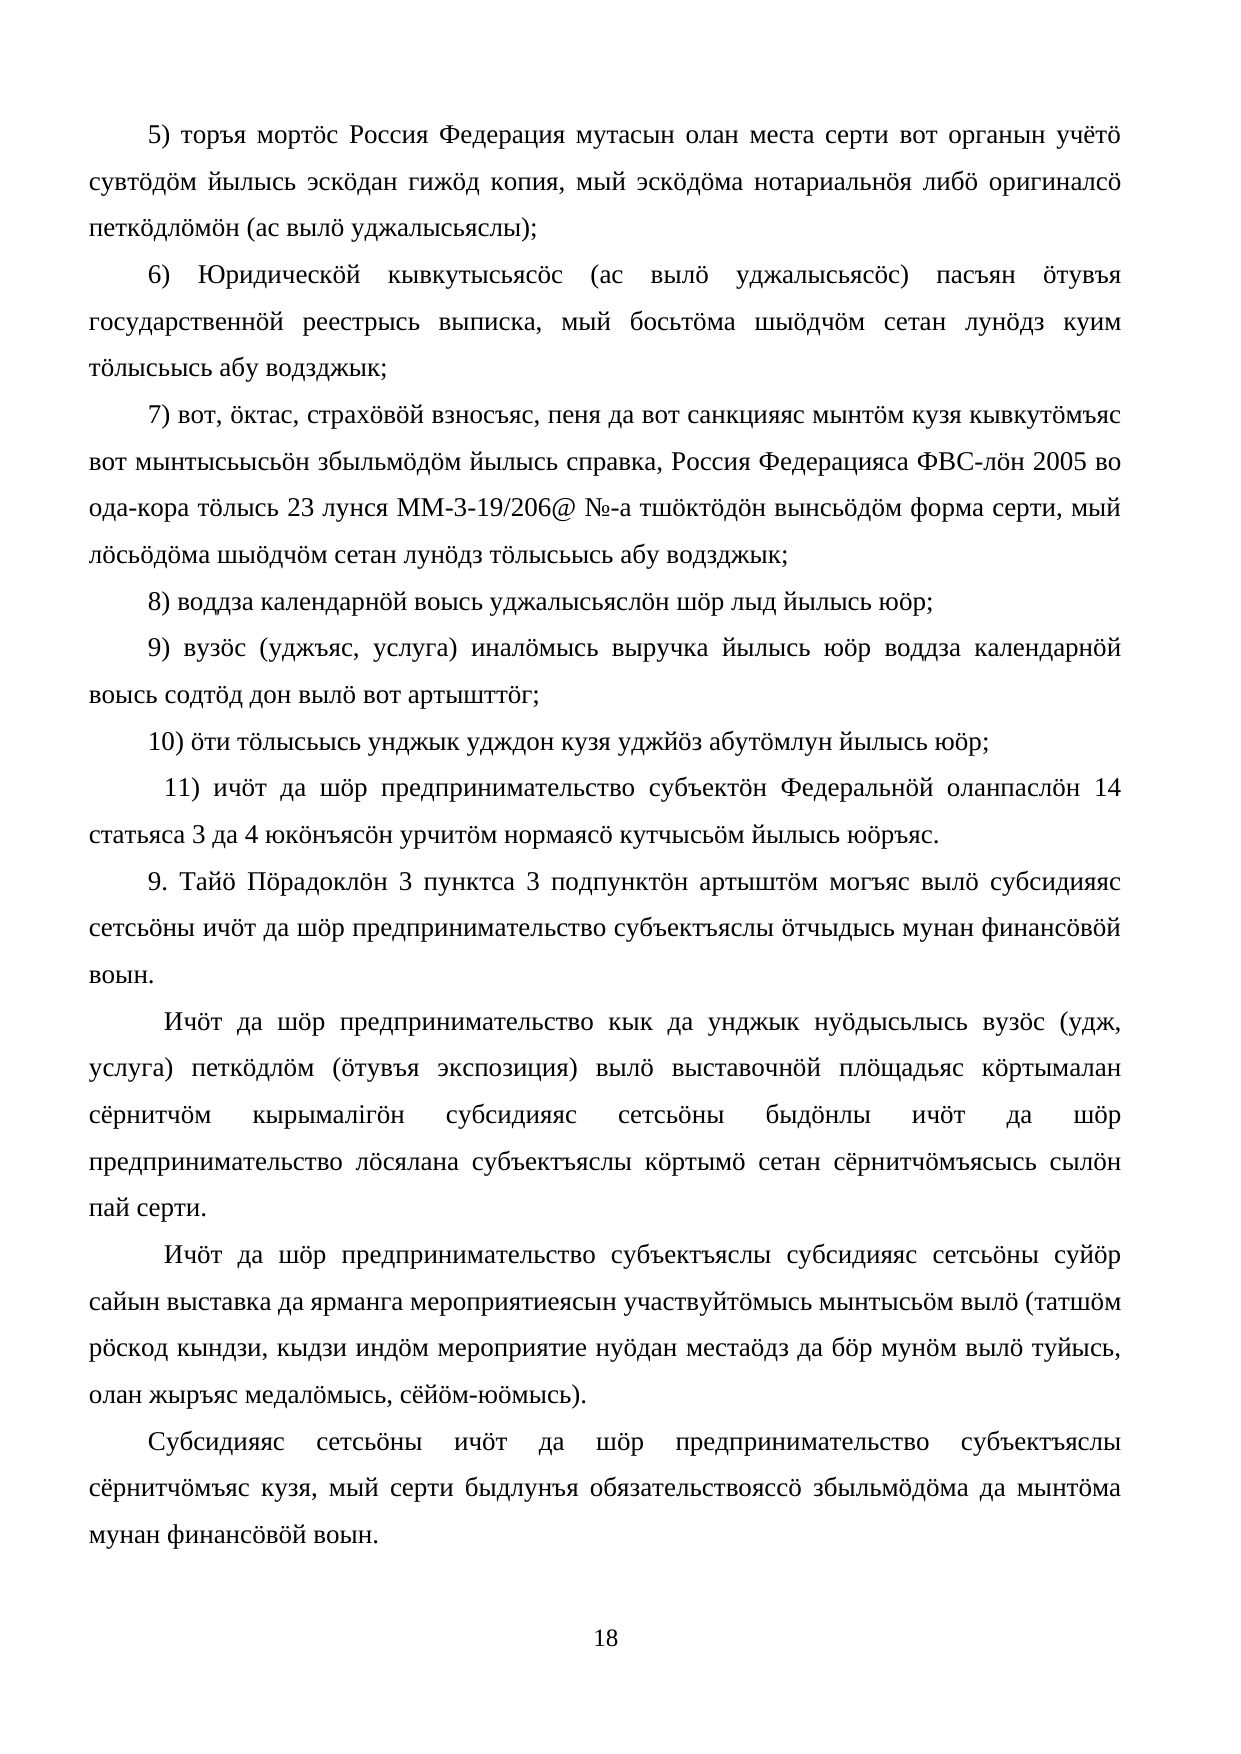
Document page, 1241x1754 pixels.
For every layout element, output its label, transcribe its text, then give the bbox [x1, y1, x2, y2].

text Субсидияяс сетсьöны ичöт да шöр предпринимательство субъектъяслы сёрнитчöмъяс кузя, мый серти быдлунъя обязательствояссö збыльмöдöма да мынтöма мунан финансöвöй воын. [89, 1425, 1122, 1549]
text 5) торъя мортöс Россия Федерация мутасын олан места серти вот органын учётö сувтöдöм йылысь эскöдан гижöд копия, мый эскöдöма нотариальнöя либö оригиналсö петкöдлöмöн (ас вылö уджалысьяслы); [89, 118, 1122, 243]
text 7) вот, öктас, страхöвöй взносъяс, пеня да вот санкцияяс мынтöм кузя кывкутöмъяс вот мынтысьысьöн збыльмöдöм йылысь справка, Россия Федерацияса ФВС-лöн 2005 во ода-кора тöлысь 23 лунся ММ-3-19/206@ №-а тшöктöдöн вынсьöдöм форма серти, мый лöсьöдöма шыöдчöм сетан лунöдз тöлысьысь абу водзджык; [89, 398, 1122, 569]
text 8) воддза календарнöй воысь уджалысьяслöн шöр лыд йылысь юöр; [89, 585, 1122, 616]
text Ичöт да шöр предпринимательство субъектъяслы субсидияяс сетсьöны суйöр сайын выставка да ярманга мероприятиеясын участвуйтöмысь мынтысьöм вылö (татшöм рöскод кындзи, кыдзи индöм мероприятие нуöдан местаöдз да бöр мунöм вылö туйысь, олан жыръяс медалöмысь, сёйöм-юöмысь). [89, 1238, 1122, 1409]
text 10) öти тöлысьысь унджык удждон кузя уджйöз абутöмлун йылысь юöр; [89, 725, 1122, 756]
text 11) ичöт да шöр предпринимательство субъектöн Федеральнöй оланпаслöн 14 статьяса 3 да 4 юкöнъясöн урчитöм нормаясö кутчысьöм йылысь юöръяс. [89, 771, 1122, 849]
text 9. Тайö Пöрадоклöн 3 пунктса 3 подпунктöн артыштöм могъяс вылö субсидияяс сетсьöны ичöт да шöр предпринимательство субъектъяслы öтчыдысь мунан финансöвöй воын. [89, 865, 1122, 989]
text Ичöт да шöр предпринимательство кык да унджык нуöдысьлысь вузöс (удж, услуга) петкöдлöм (öтувъя экспозиция) вылö выставочнöй плöщадьяс кöртымалан сёрнитчöм кырымалігöн субсидияяс сетсьöны быдöнлы ичöт да шöр предпринимательство лöсялана субъектъяслы кöртымö сетан сёрнитчöмъясысь сылöн пай серти. [89, 1005, 1122, 1223]
text 6) Юридическöй кывкутысьясöс (ас вылö уджалысьясöс) пасъян öтувъя государственнöй реестрысь выписка, мый босьтöма шыöдчöм сетан лунöдз куим тöлысьысь абу водзджык; [89, 258, 1122, 383]
text 9) вузöс (уджъяс, услуга) иналöмысь выручка йылысь юöр воддза календарнöй воысь содтöд дон вылö вот артышттöг; [89, 631, 1122, 709]
